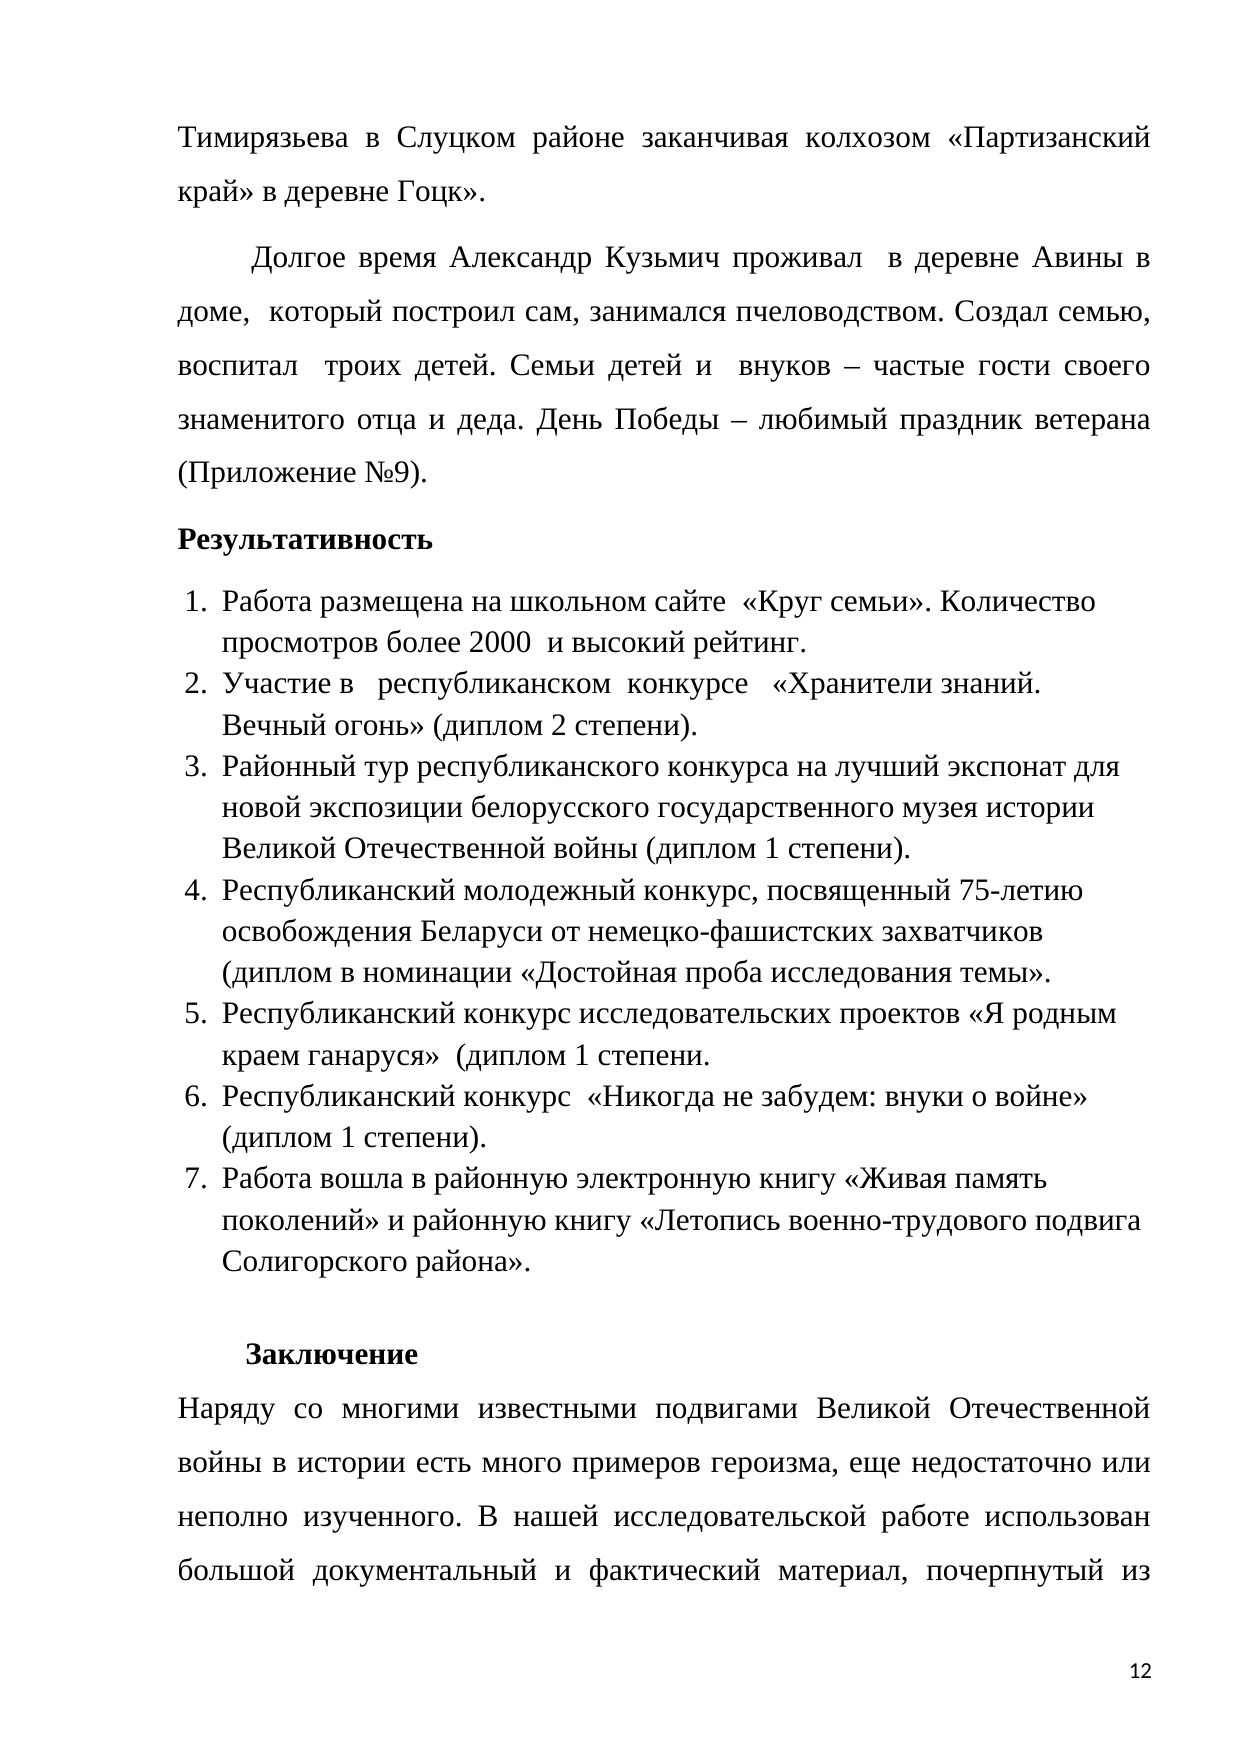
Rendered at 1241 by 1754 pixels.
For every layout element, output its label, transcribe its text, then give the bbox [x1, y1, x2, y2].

list Участие в республиканском конкурсе «Хранители знаний. Вечный огонь» (диплом 2 степени). [184, 665, 1152, 742]
list Республиканский конкурс «Никогда не забудем: внуки о войне» (диплом 1 степени). [184, 1077, 1152, 1154]
list Работа вошла в районную электронную книгу «Живая память поколений» и районную книгу «Летопись военно-трудового подвига Солигорского района». [184, 1160, 1152, 1310]
text Результативность [177, 520, 1152, 556]
list Республиканский молодежный конкурс, посвященный 75-летию освобождения Беларуси от немецко-фашистских захватчиков (диплом в номинации «Достойная проба исследования темы». [184, 871, 1152, 989]
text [177, 118, 1152, 208]
list Республиканский конкурс исследовательских проектов «Я родным краем ганаруся» (диплом 1 степени. [184, 995, 1152, 1072]
list Работа размещена на школьном сайте «Круг семьи». Количество просмотров более 2000 и высокий рейтинг. [184, 582, 1152, 659]
list Районный тур республиканского конкурса на лучший экспонат для новой экспозиции белорусского государственного музея истории Великой Отечественной войны (диплом 1 степени). [184, 747, 1152, 866]
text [177, 1389, 1152, 1587]
text Долгое время Александр Кузьмич проживал в деревне Авины в доме, который построил сам, занимался пчеловодством. Создал семью, воспитал троих детей. Семьи детей и внуков – частые гости своего знаменитого отца и деда. День Победы – любимый праздник ветерана (Приложение №9). [177, 238, 1152, 490]
text Заключение [177, 1335, 1152, 1371]
